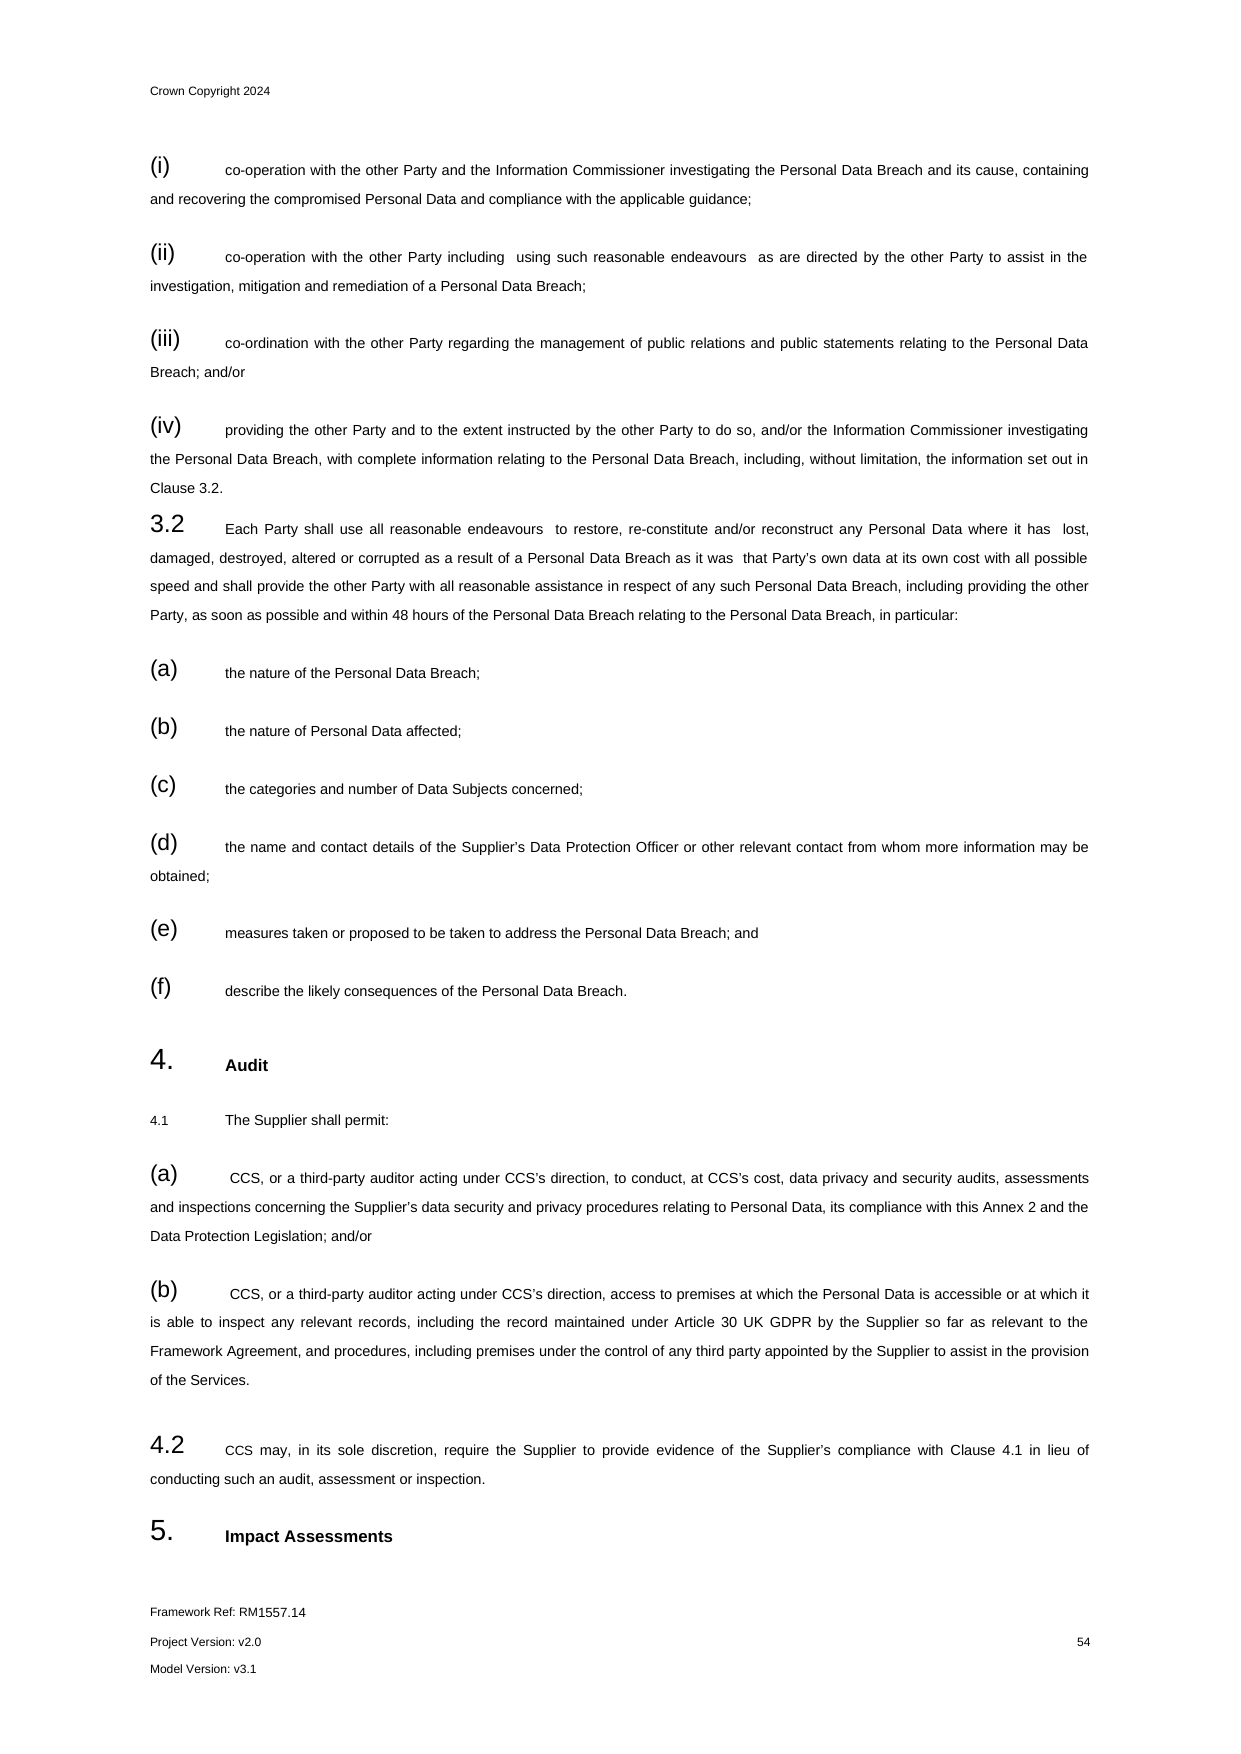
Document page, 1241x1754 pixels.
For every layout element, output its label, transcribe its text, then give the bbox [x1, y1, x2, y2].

list co-operation with the other Party including using such reasonable endeavours as are directed by the other Party to assist in the investigation, mitigation and remediation of a Personal Data Breach; [150, 237, 1090, 294]
list providing the other Party and to the extent instructed by the other Party to do so, and/or the Information Commissioner investigating the Personal Data Breach, with complete information relating to the Personal Data Breach, including, without limitation, the information set out in Clause 3.2. [150, 410, 1090, 496]
list CCS, or a third-party auditor acting under CCS’s direction, to conduct, at CCS’s cost, data privacy and security audits, assessments and inspections concerning the Supplier’s data security and privacy procedures relating to Personal Data, its compliance with this Annex 2 and the Data Protection Legislation; and/or [150, 1158, 1090, 1244]
list co-ordination with the other Party regarding the management of public relations and public statements relating to the Personal Data Breach; and/or [150, 323, 1090, 381]
list measures taken or proposed to be taken to address the Personal Data Breach; and [150, 913, 1090, 942]
list Impact Assessments [150, 1513, 1090, 1546]
list the nature of the Personal Data Breach; [150, 653, 1090, 682]
list CCS, or a third-party auditor acting under CCS’s direction, access to premises at which the Personal Data is accessible or at which it is able to inspect any relevant records, including the record maintained under Article 30 UK GDPR by the Supplier so far as relevant to the Framework Agreement, and procedures, including premises under the control of any third party appointed by the Supplier to assist in the provision of the Services. [150, 1273, 1090, 1388]
list Audit [150, 1042, 1090, 1075]
list the nature of Personal Data affected; [150, 711, 1090, 739]
list Each Party shall use all reasonable endeavours to restore, re-constitute and/or reconstruct any Personal Data where it has lost, damaged, destroyed, altered or corrupted as a result of a Personal Data Breach as it was that Party’s own data at its own cost with all possible speed and shall provide the other Party with all reasonable assistance in respect of any such Personal Data Breach, including providing the other Party, as soon as possible and within 48 hours of the Personal Data Breach relating to the Personal Data Breach, in particular: [150, 509, 1090, 624]
list The Supplier shall permit: [150, 1100, 1090, 1129]
list the name and contact details of the Supplier’s Data Protection Officer or other relevant contact from whom more information may be obtained; [150, 827, 1090, 884]
list co-operation with the other Party and the Information Commissioner investigating the Personal Data Breach and its cause, containing and recovering the compromised Personal Data and compliance with the applicable guidance; [150, 150, 1090, 207]
list CCS may, in its sole discretion, require the Supplier to provide evidence of the Supplier’s compliance with Clause 4.1 in lieu of conducting such an audit, assessment or inspection. [150, 1430, 1090, 1488]
list describe the likely consequences of the Personal Data Breach. [150, 971, 1090, 1000]
list the categories and number of Data Subjects concerned; [150, 769, 1090, 797]
